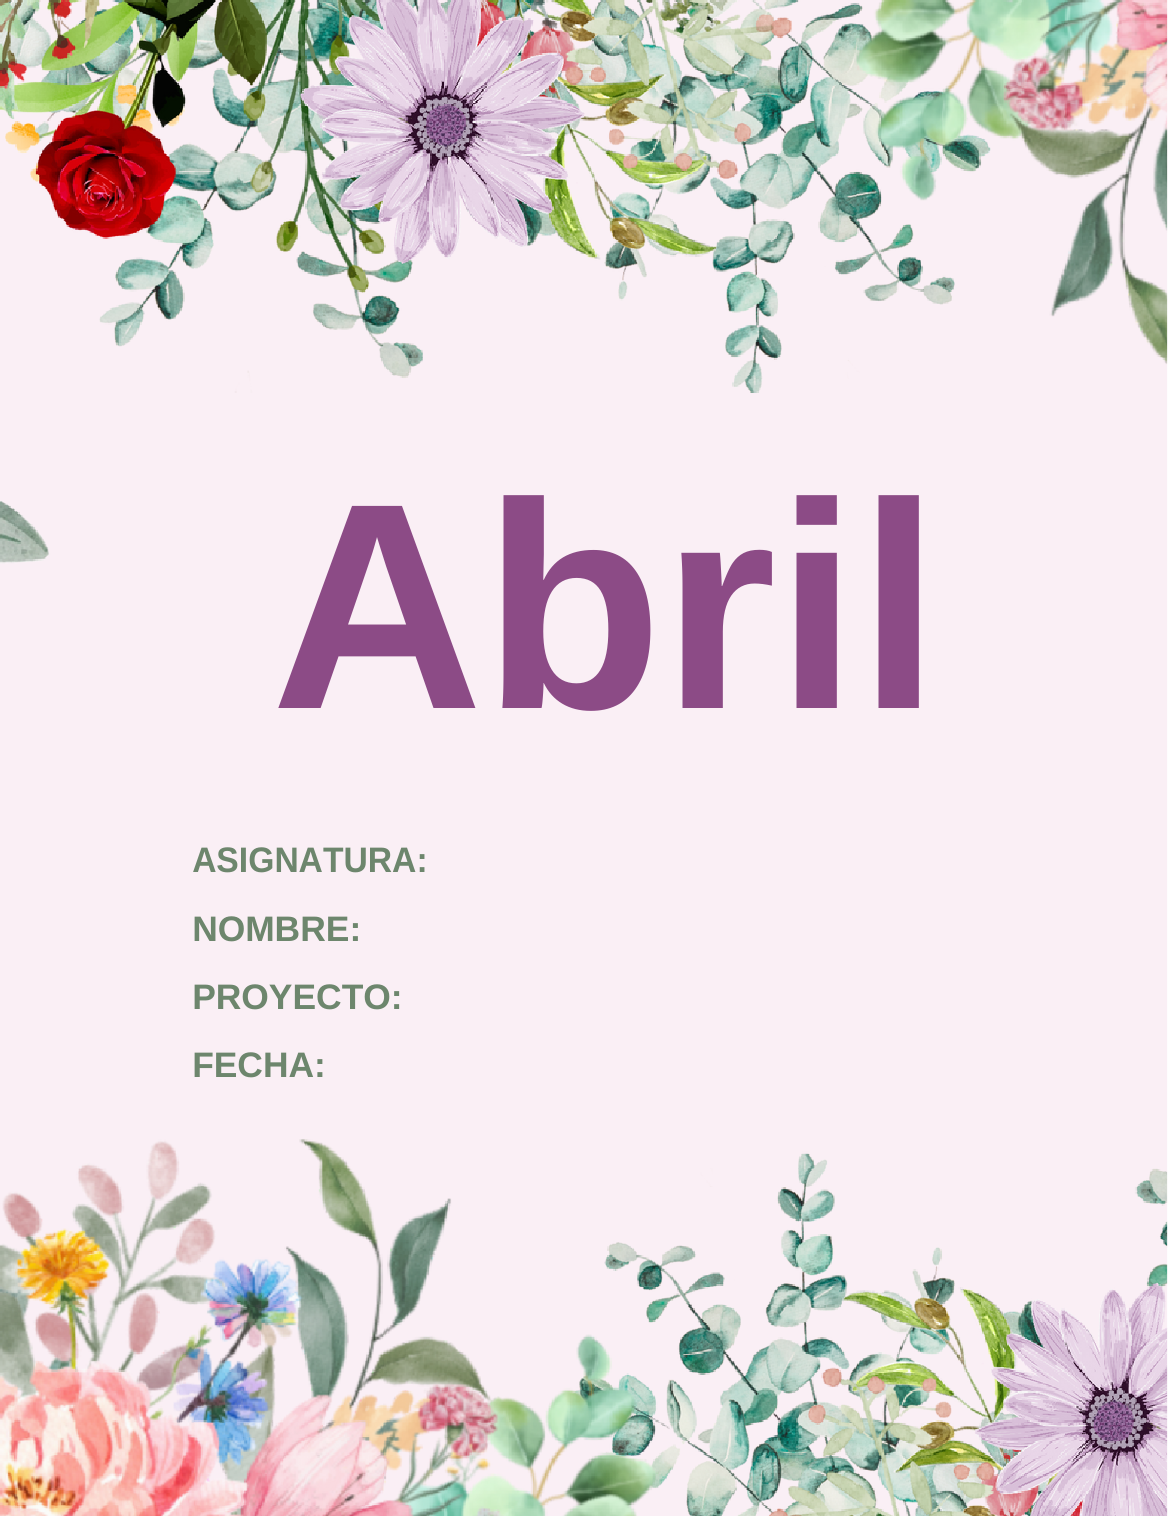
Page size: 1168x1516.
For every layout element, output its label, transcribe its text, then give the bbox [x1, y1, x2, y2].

picture [0, 0, 1168, 1516]
text ASIGNATURA: NOMBRE: PROYECTO: FECHA: [192, 839, 534, 1085]
title Abril [269, 444, 942, 775]
